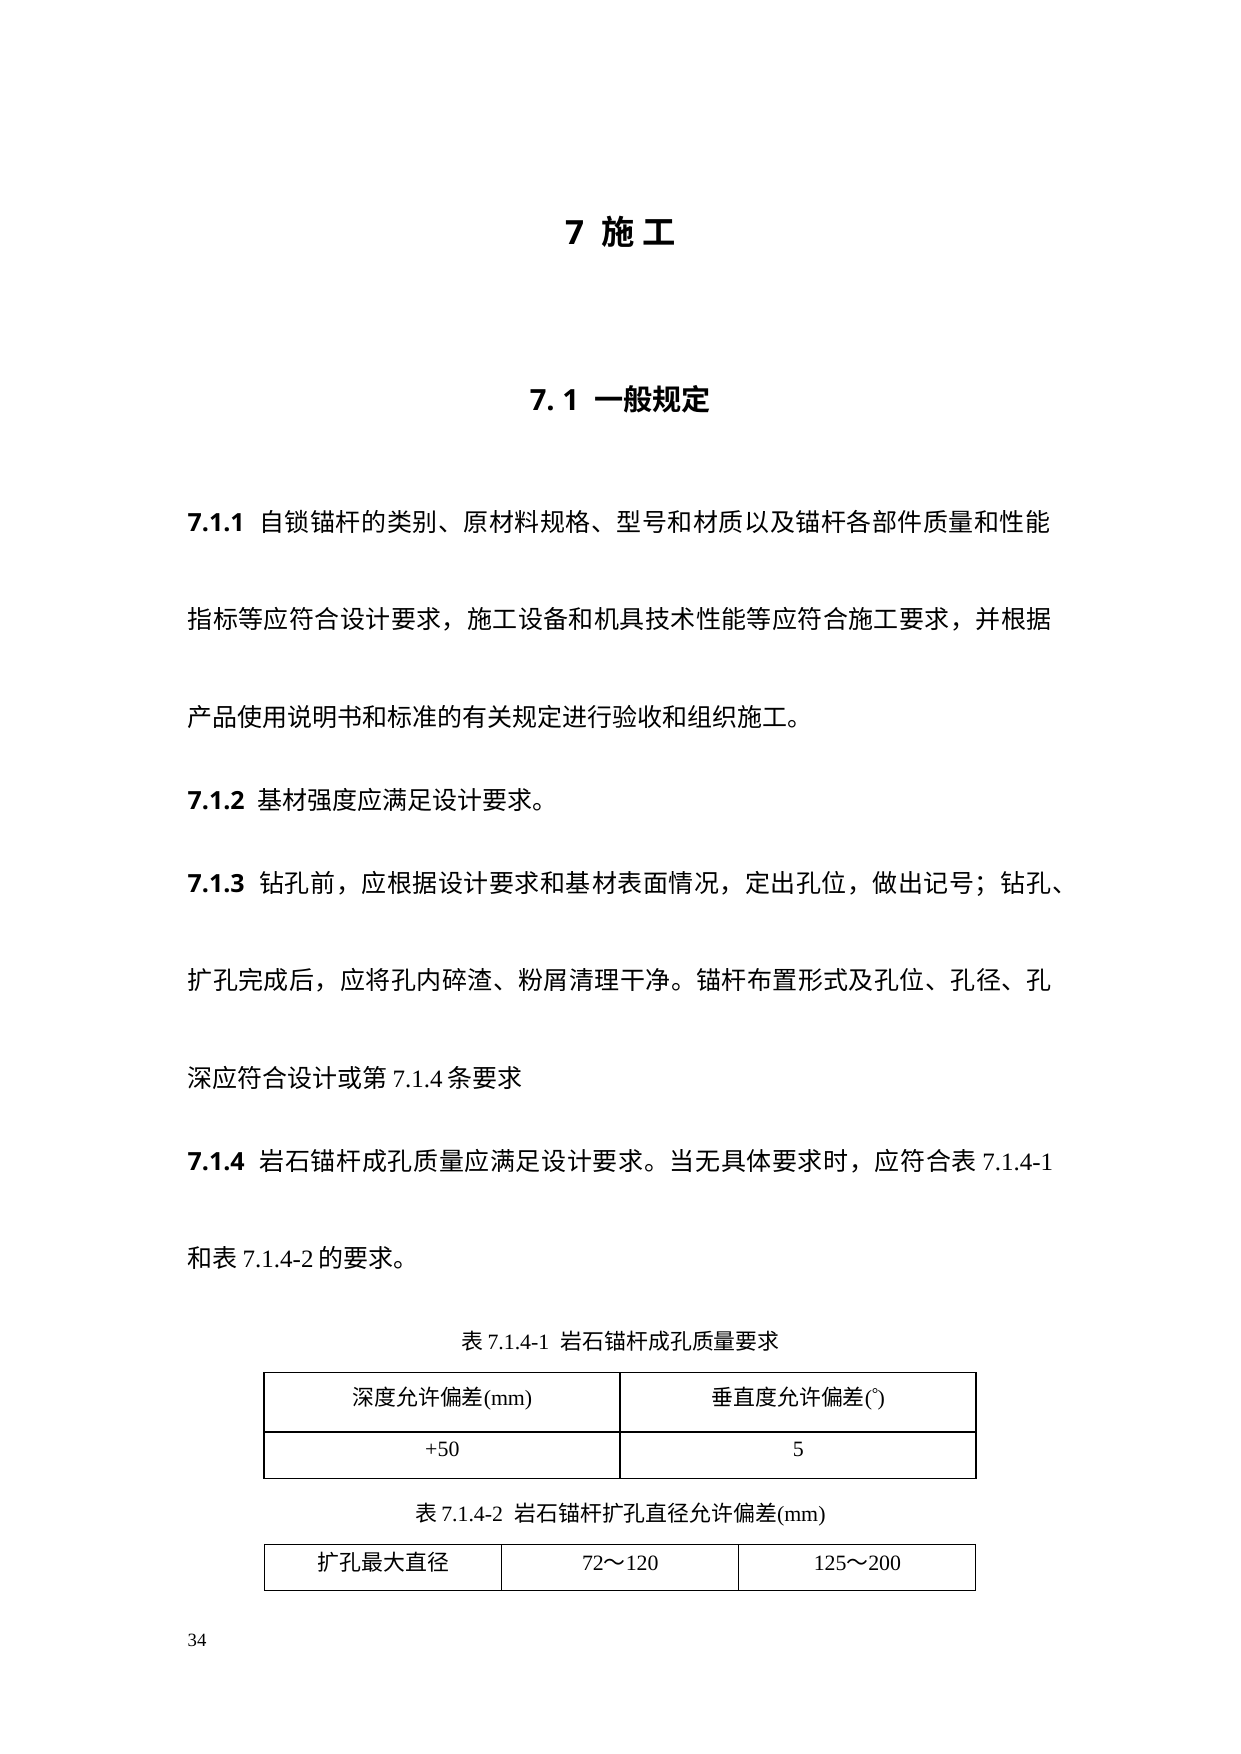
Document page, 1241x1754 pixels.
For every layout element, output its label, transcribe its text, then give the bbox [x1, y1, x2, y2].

table_header 深度允许偏差(mm) [265, 1373, 619, 1431]
table_header 125～200 [739, 1545, 975, 1590]
text 7 施 工 [187, 197, 1053, 262]
table_header 垂直度允许偏差() [621, 1373, 975, 1431]
text 7.1.4 岩石锚杆成孔质量应满足设计要求。当无具体要求时，应符合表7.1.4-1和表7.1.4-2的要求。 [187, 1127, 1053, 1289]
text 7. 1 一般规定 [187, 365, 1053, 430]
table_cell 5 [621, 1433, 975, 1477]
text 7.1.1 自锁锚杆的类别、原材料规格、型号和材质以及锚杆各部件质量和性能指标等应符合设计要求，施工设备和机具技术性能等应符合施工要求，并根据产品使用说明书和标准的有关规定进行验收和组织施工。 [187, 488, 1053, 748]
table_header 72～120 [502, 1545, 738, 1590]
text 表7.1.4-2 岩石锚杆扩孔直径允许偏差(mm) [187, 1495, 1053, 1528]
text 7.1.2 基材强度应满足设计要求。 [187, 766, 1053, 831]
text 表7.1.4-1 岩石锚杆成孔质量要求 [187, 1324, 1053, 1356]
table_header 扩孔最大直径 [265, 1545, 501, 1590]
text 7.1.3 钻孔前，应根据设计要求和基材表面情况，定出孔位，做出记号；钻孔、扩孔完成后，应将孔内碎渣、粉屑清理干净。锚杆布置形式及孔位、孔径、孔深应符合设计或第7.1.4条要求 [187, 849, 1053, 1109]
table_cell +50 [265, 1433, 619, 1477]
